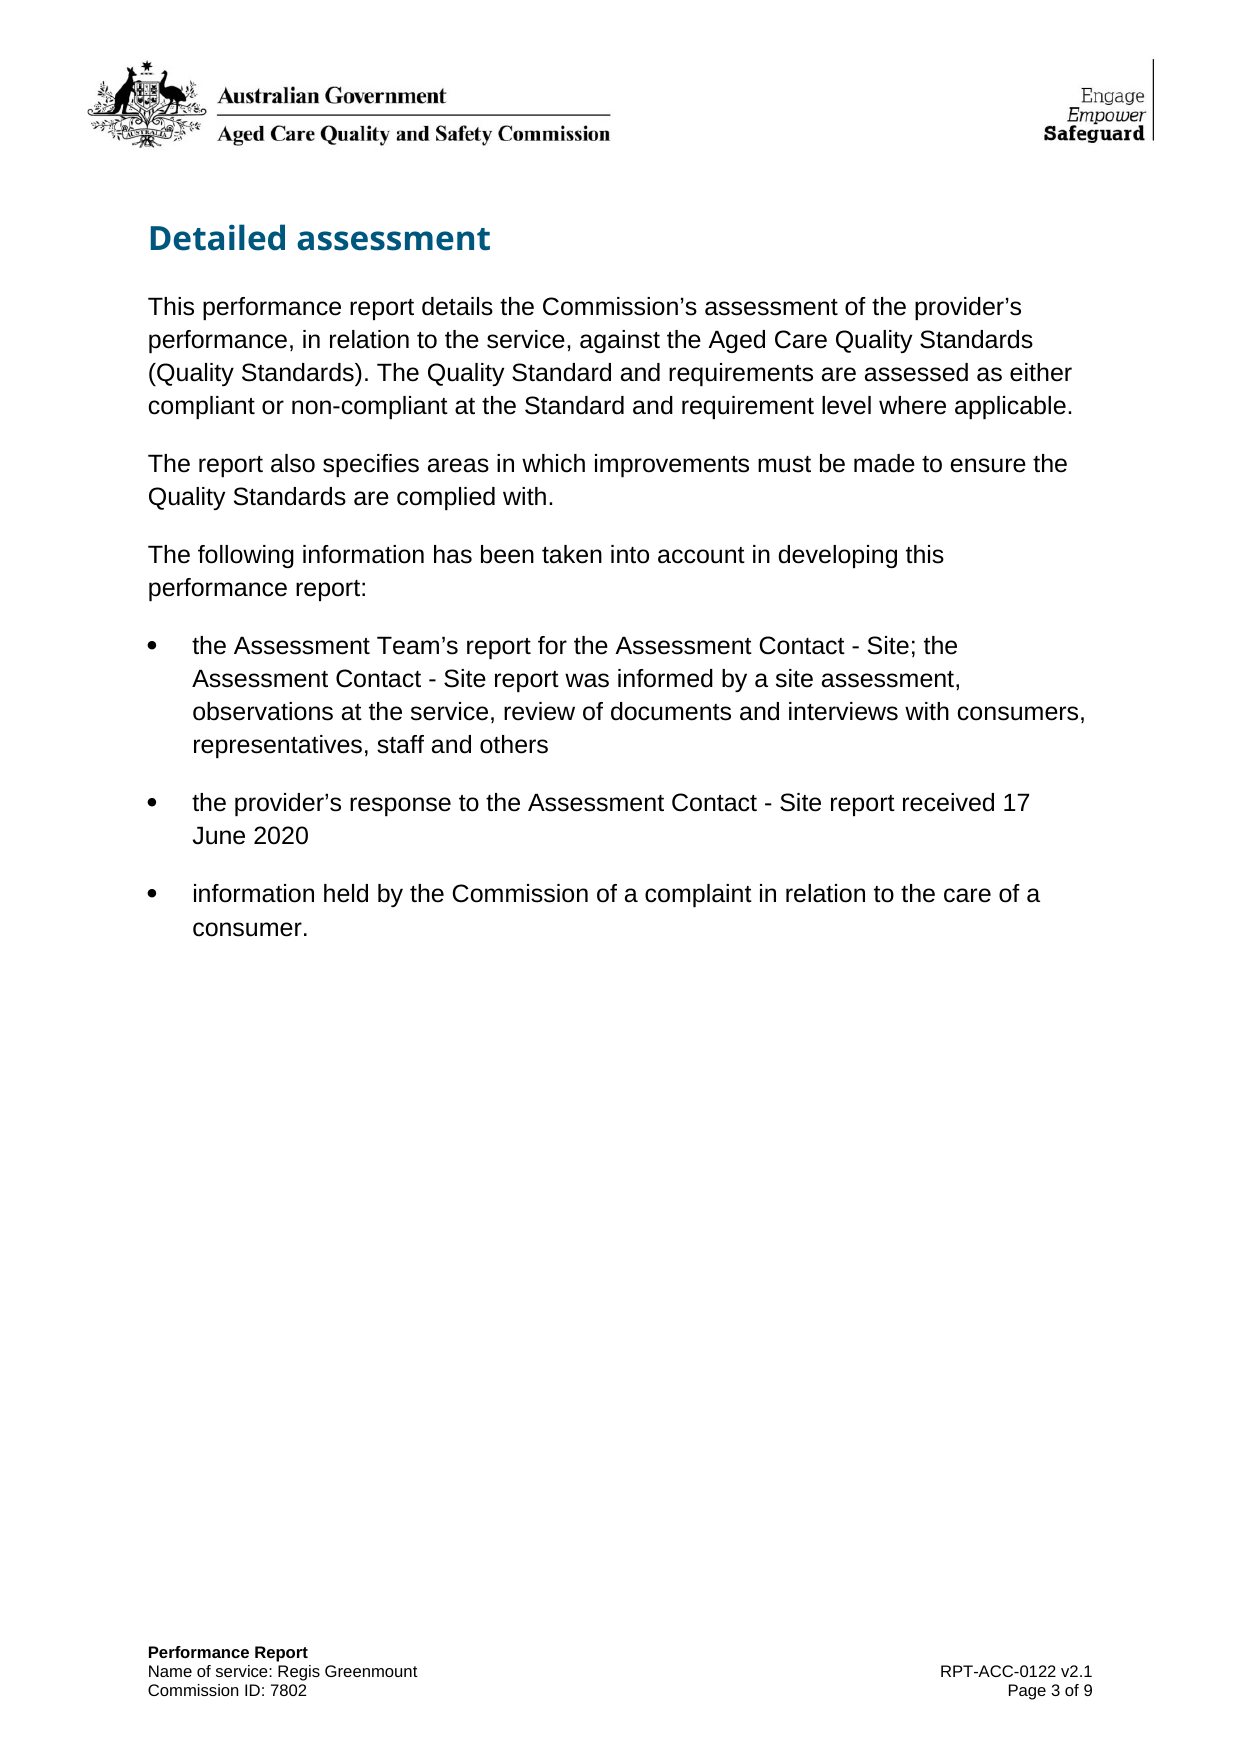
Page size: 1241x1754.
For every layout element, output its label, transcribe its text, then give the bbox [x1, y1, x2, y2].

list the provider’s response to the Assessment Contact - Site report received 17 June 2020 [148, 788, 1092, 850]
picture [1, 0, 1241, 169]
text The following information has been taken into account in developing this performance report: [148, 540, 1092, 602]
text This performance report details the Commission’s assessment of the provider’s performance, in relation to the service, against the Aged Care Quality Standards (Quality Standards). The Quality Standard and requirements are assessed as either compliant or non-compliant at the Standard and requirement level where applicable. [148, 292, 1092, 420]
subtitle Detailed assessment [148, 215, 1092, 260]
list information held by the Commission of a complaint in relation to the care of a consumer. [148, 879, 1092, 941]
list the Assessment Team’s report for the Assessment Contact - Site; the Assessment Contact - Site report was informed by a site assessment, observations at the service, review of documents and interviews with consumers, representatives, staff and others [148, 631, 1092, 759]
text The report also specifies areas in which improvements must be made to ensure the Quality Standards are complied with. [148, 449, 1092, 511]
